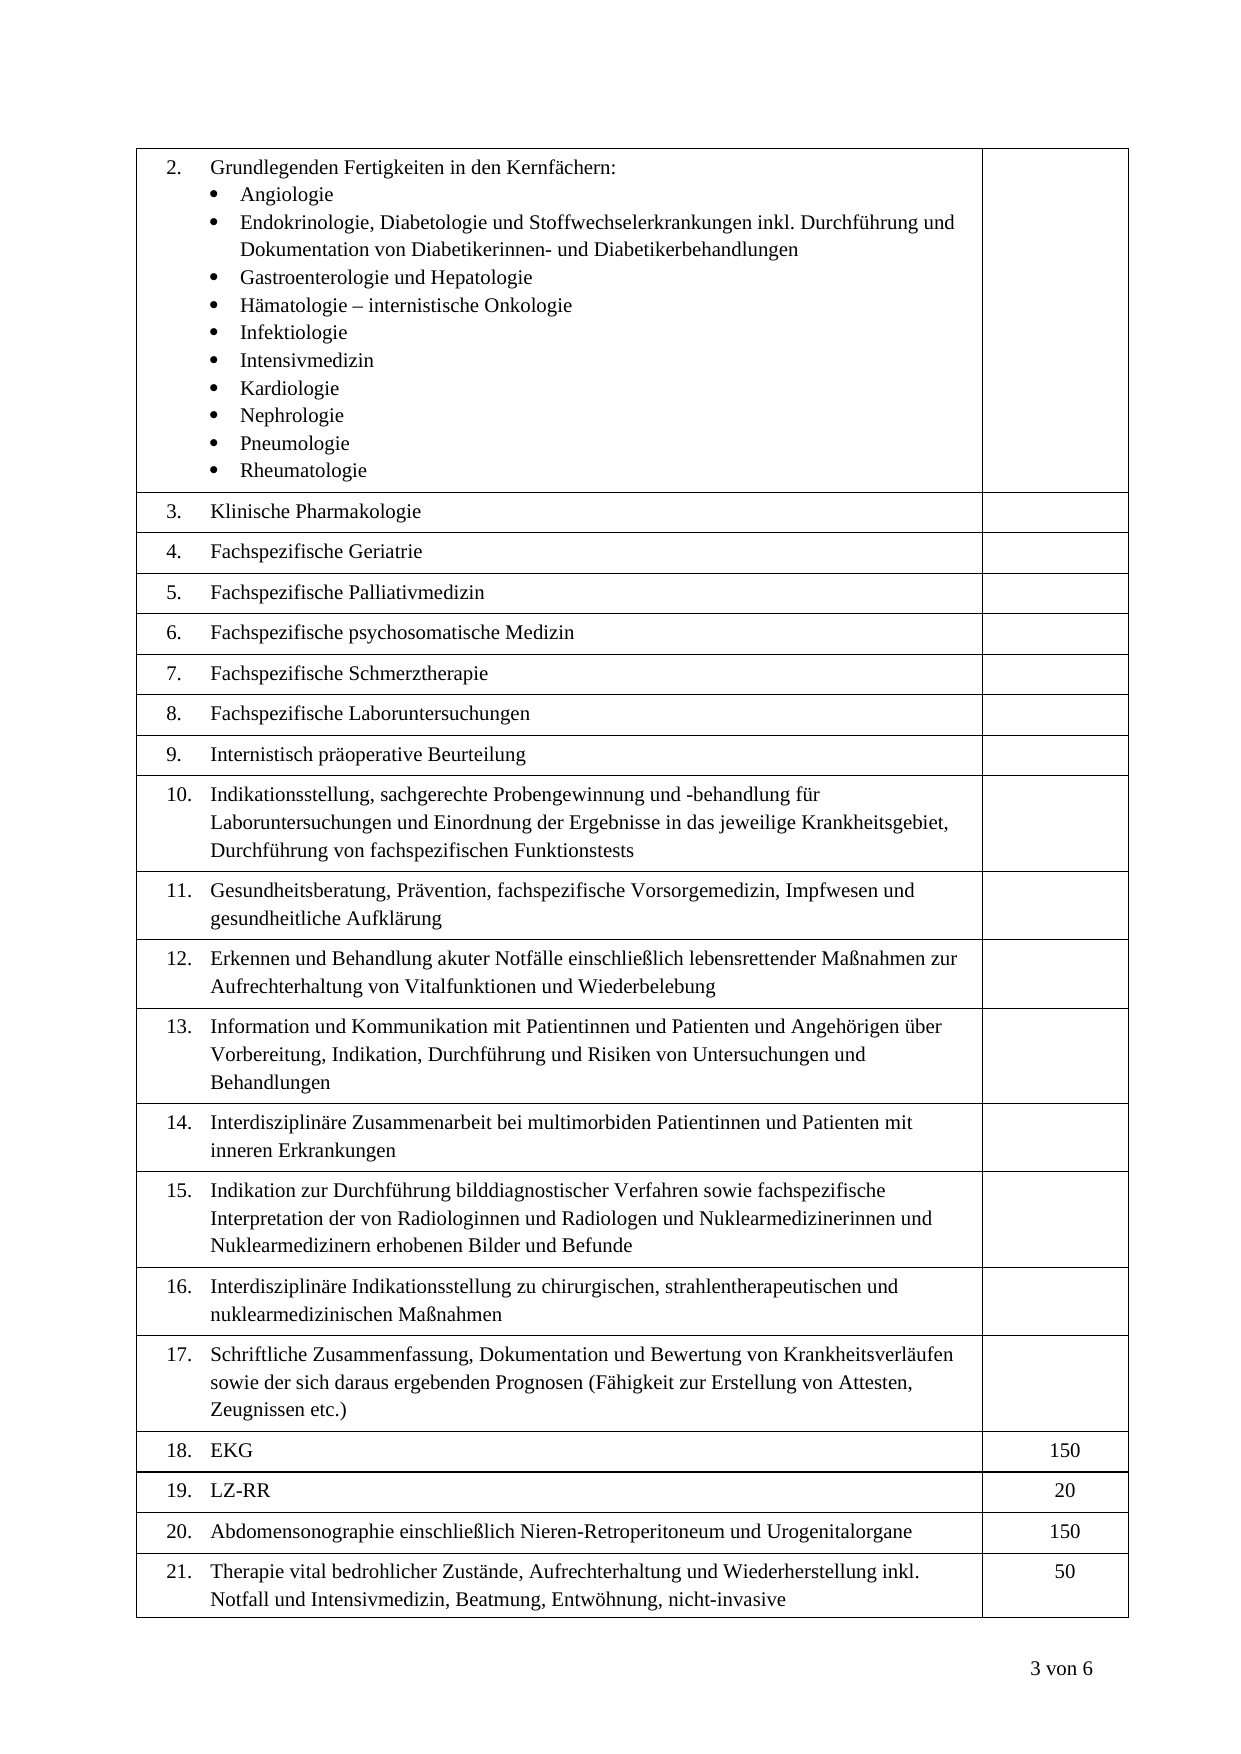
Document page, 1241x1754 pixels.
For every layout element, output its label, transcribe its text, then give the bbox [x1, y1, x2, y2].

table_cell [983, 695, 1128, 735]
table_cell [983, 736, 1128, 775]
table_cell Interdisziplinäre Indikationsstellung zu chirurgischen, strahlentherapeutischen und nuklearmedizinischen Maßnahmen [137, 1268, 982, 1335]
table_cell Internistisch präoperative Beurteilung [137, 736, 982, 775]
table_cell Fachspezifische Laboruntersuchungen [137, 695, 982, 735]
table_cell [983, 1009, 1128, 1103]
table_cell Fachspezifische psychosomatische Medizin [137, 614, 982, 654]
table_cell 50 [983, 1554, 1128, 1617]
table_cell [983, 1268, 1128, 1335]
table_cell [983, 533, 1128, 573]
table_cell Gesundheitsberatung, Prävention, fachspezifische Vorsorgemedizin, Impfwesen und gesundheitliche Aufklärung [137, 872, 982, 939]
table_cell Interdisziplinäre Zusammenarbeit bei multimorbiden Patientinnen und Patienten mit inneren Erkrankungen [137, 1104, 982, 1171]
table_cell Klinische Pharmakologie [137, 493, 982, 532]
table_cell Grundlegenden Fertigkeiten in den Kernfächern: Angiologie Endokrinologie, Diabetologie und Stoffwechselerkrankungen inkl. Durchführung und Dokumentation von Diabetikerinnen- und Diabetikerbehandlungen Gastroenterologie und Hepatologie Hämatologie – internistische Onkologie Infektiologie Intensivmedizin Kardiologie Nephrologie Pneumologie Rheumatologie [137, 149, 982, 492]
table_cell [983, 776, 1128, 871]
table_cell [983, 1104, 1128, 1171]
table_cell Indikationsstellung, sachgerechte Probengewinnung und -behandlung für Laboruntersuchungen und Einordnung der Ergebnisse in das jeweilige Krankheitsgebiet, Durchführung von fachspezifischen Funktionstests [137, 776, 982, 871]
table_cell Erkennen und Behandlung akuter Notfälle einschließlich lebensrettender Maßnahmen zur Aufrechterhaltung von Vitalfunktionen und Wiederbelebung [137, 940, 982, 1007]
table_cell EKG [137, 1432, 982, 1471]
table_cell [983, 1172, 1128, 1267]
table_cell [983, 614, 1128, 654]
table_cell [983, 149, 1128, 492]
table_cell Indikation zur Durchführung bilddiagnostischer Verfahren sowie fachspezifische Interpretation der von Radiologinnen und Radiologen und Nuklearmedizinerinnen und Nuklearmedizinern erhobenen Bilder und Befunde [137, 1172, 982, 1267]
table_cell [983, 872, 1128, 939]
table_cell [983, 493, 1128, 532]
table_cell [983, 940, 1128, 1007]
table_cell 150 [983, 1432, 1128, 1471]
table_cell Fachspezifische Geriatrie [137, 533, 982, 573]
table_cell Fachspezifische Schmerztherapie [137, 655, 982, 694]
table_cell Fachspezifische Palliativmedizin [137, 574, 982, 613]
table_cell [137, 1554, 982, 1617]
table_cell [983, 574, 1128, 613]
table_cell [983, 655, 1128, 694]
table_cell Abdomensonographie einschließlich Nieren-Retroperitoneum und Urogenitalorgane [137, 1513, 982, 1552]
table_cell Information und Kommunikation mit Patientinnen und Patienten und Angehörigen über Vorbereitung, Indikation, Durchführung und Risiken von Untersuchungen und Behandlungen [137, 1009, 982, 1103]
table_cell LZ-RR [137, 1473, 982, 1512]
table_cell Schriftliche Zusammenfassung, Dokumentation und Bewertung von Krankheitsverläufen sowie der sich daraus ergebenden Prognosen (Fähigkeit zur Erstellung von Attesten, Zeugnissen etc.) [137, 1336, 982, 1431]
table_cell 150 [983, 1513, 1128, 1552]
table_cell 20 [983, 1473, 1128, 1512]
table_cell [983, 1336, 1128, 1431]
